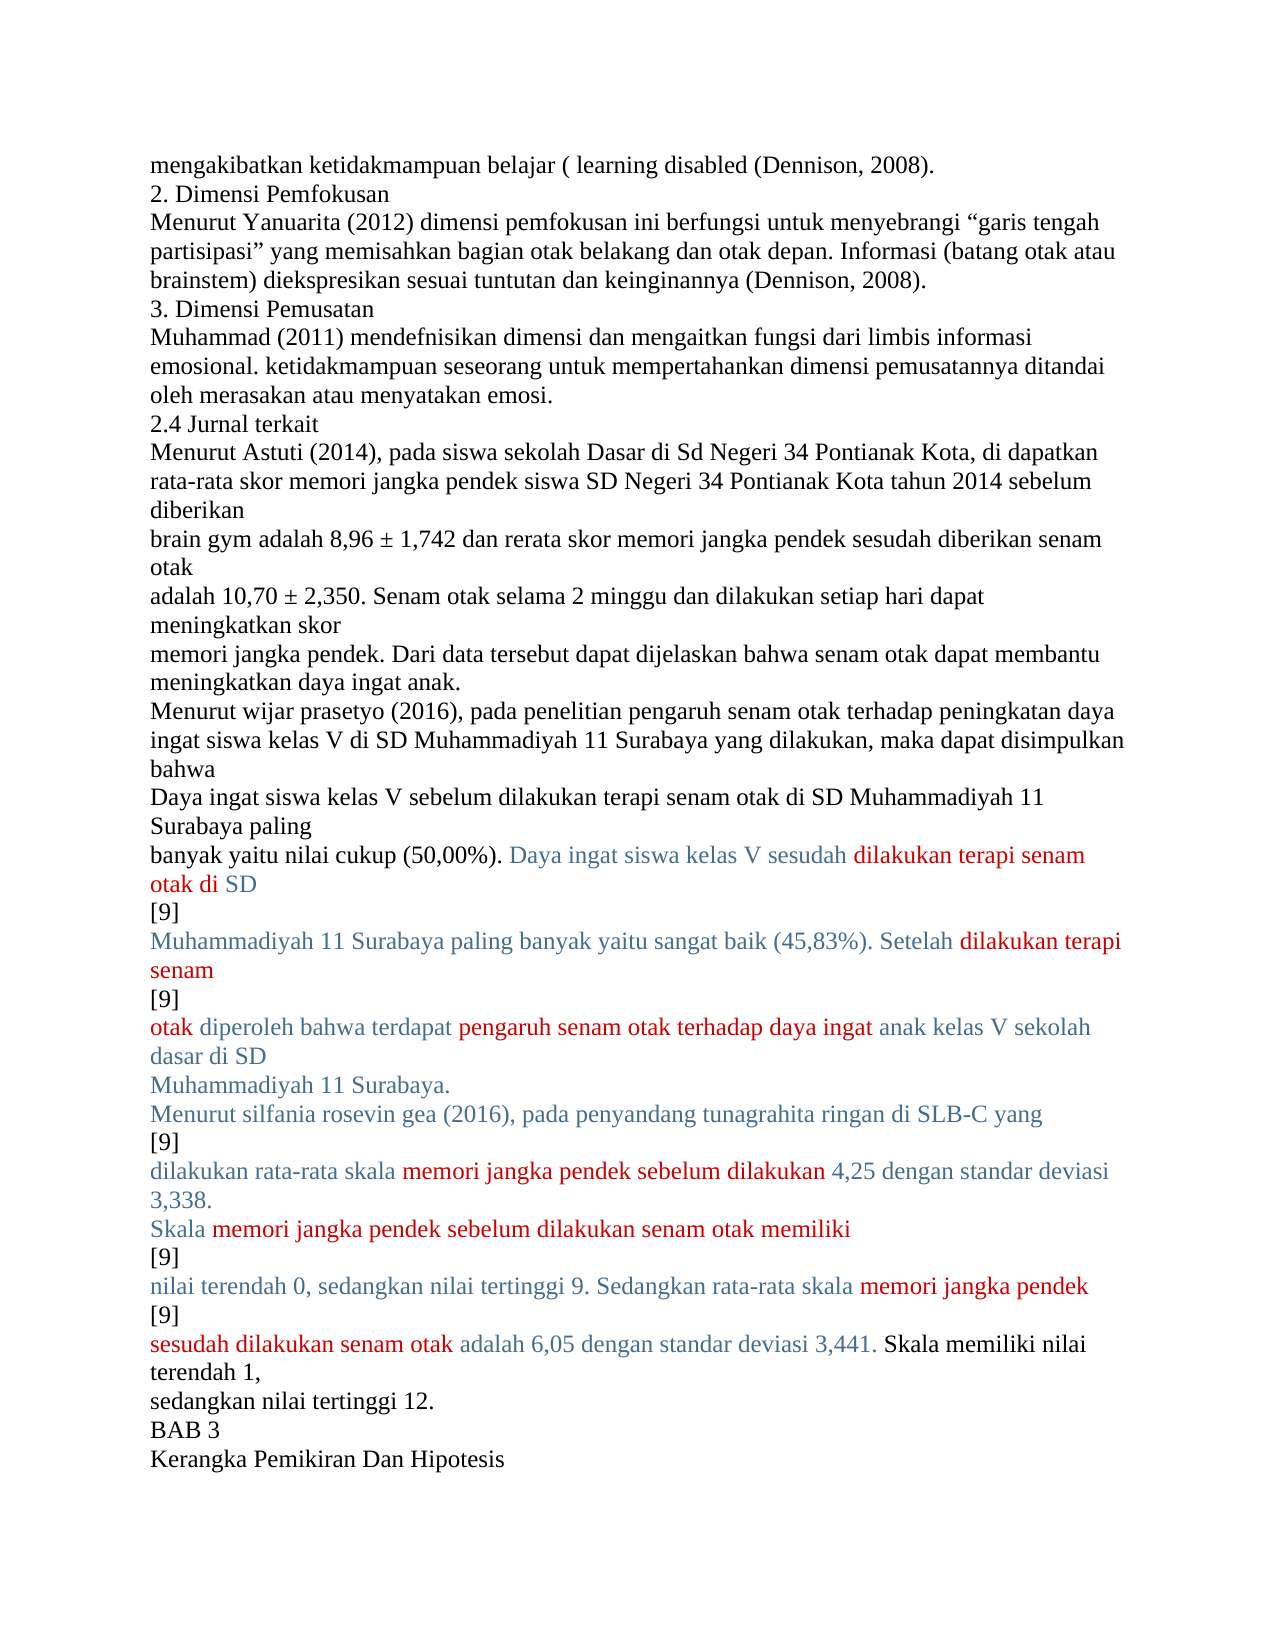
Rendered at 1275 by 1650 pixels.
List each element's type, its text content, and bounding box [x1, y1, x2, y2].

text [9] [150, 897, 1125, 926]
text emosional. ketidakmampuan seseorang untuk mempertahankan dimensi pemusatannya ditandai [150, 351, 1125, 380]
text Muhammadiyah 11 Surabaya. [150, 1070, 1125, 1099]
text nilai terendah 0, sedangkan nilai tertinggi 9. Sedangkan rata-rata skala memori jangka pendek [150, 1271, 1125, 1300]
text oleh merasakan atau menyatakan emosi. [150, 380, 1125, 409]
text 3. Dimensi Pemusatan [150, 294, 1125, 322]
text ingat siswa kelas V di SD Muhammadiyah 11 Surabaya yang dilakukan, maka dapat disimpulkan bahwa [150, 725, 1125, 782]
text BAB 3 [150, 1415, 1125, 1444]
text Skala memori jangka pendek sebelum dilakukan senam otak memiliki [150, 1214, 1125, 1242]
text Menurut wijar prasetyo (2016), pada penelitian pengaruh senam otak terhadap peningkatan daya [150, 696, 1125, 725]
text [9] [150, 1300, 1125, 1329]
text sesudah dilakukan senam otak adalah 6,05 dengan standar deviasi 3,441. Skala memiliki nilai terendah 1, [150, 1329, 1125, 1386]
text Muhammad (2011) mendefnisikan dimensi dan mengaitkan fungsi dari limbis informasi [150, 322, 1125, 351]
text partisipasi” yang memisahkan bagian otak belakang dan otak depan. Informasi (batang otak atau [150, 236, 1125, 265]
text brain gym adalah 8,96 ± 1,742 dan rerata skor memori jangka pendek sesudah diberikan senam otak [150, 524, 1125, 581]
text [9] [150, 1242, 1125, 1271]
text [9] [150, 984, 1125, 1012]
text Daya ingat siswa kelas V sebelum dilakukan terapi senam otak di SD Muhammadiyah 11 Surabaya paling [150, 782, 1125, 840]
text brainstem) diekspresikan sesuai tuntutan dan keinginannya (Dennison, 2008). [150, 265, 1125, 294]
text rata-rata skor memori jangka pendek siswa SD Negeri 34 Pontianak Kota tahun 2014 sebelum diberikan [150, 466, 1125, 524]
text mengakibatkan ketidakmampuan belajar ( learning disabled (Dennison, 2008). [150, 150, 1125, 179]
text Menurut silfania rosevin gea (2016), pada penyandang tunagrahita ringan di SLB-C yang [150, 1099, 1125, 1127]
text Menurut Yanuarita (2012) dimensi pemfokusan ini berfungsi untuk menyebrangi “garis tengah [150, 207, 1125, 236]
text dilakukan rata-rata skala memori jangka pendek sebelum dilakukan 4,25 dengan standar deviasi 3,338. [150, 1156, 1125, 1214]
text adalah 10,70 ± 2,350. Senam otak selama 2 minggu dan dilakukan setiap hari dapat meningkatkan skor [150, 581, 1125, 639]
text meningkatkan daya ingat anak. [150, 667, 1125, 696]
text 2.4 Jurnal terkait [150, 409, 1125, 437]
text banyak yaitu nilai cukup (50,00%). Daya ingat siswa kelas V sesudah dilakukan terapi senam otak di SD [150, 840, 1125, 897]
text otak diperoleh bahwa terdapat pengaruh senam otak terhadap daya ingat anak kelas V sekolah dasar di SD [150, 1012, 1125, 1070]
text memori jangka pendek. Dari data tersebut dapat dijelaskan bahwa senam otak dapat membantu [150, 639, 1125, 667]
text Muhammadiyah 11 Surabaya paling banyak yaitu sangat baik (45,83%). Setelah dilakukan terapi senam [150, 926, 1125, 984]
text Kerangka Pemikiran Dan Hipotesis [150, 1444, 1125, 1472]
text Menurut Astuti (2014), pada siswa sekolah Dasar di Sd Negeri 34 Pontianak Kota, di dapatkan [150, 437, 1125, 466]
text 2. Dimensi Pemfokusan [150, 179, 1125, 207]
text sedangkan nilai tertinggi 12. [150, 1386, 1125, 1415]
text [9] [150, 1127, 1125, 1156]
